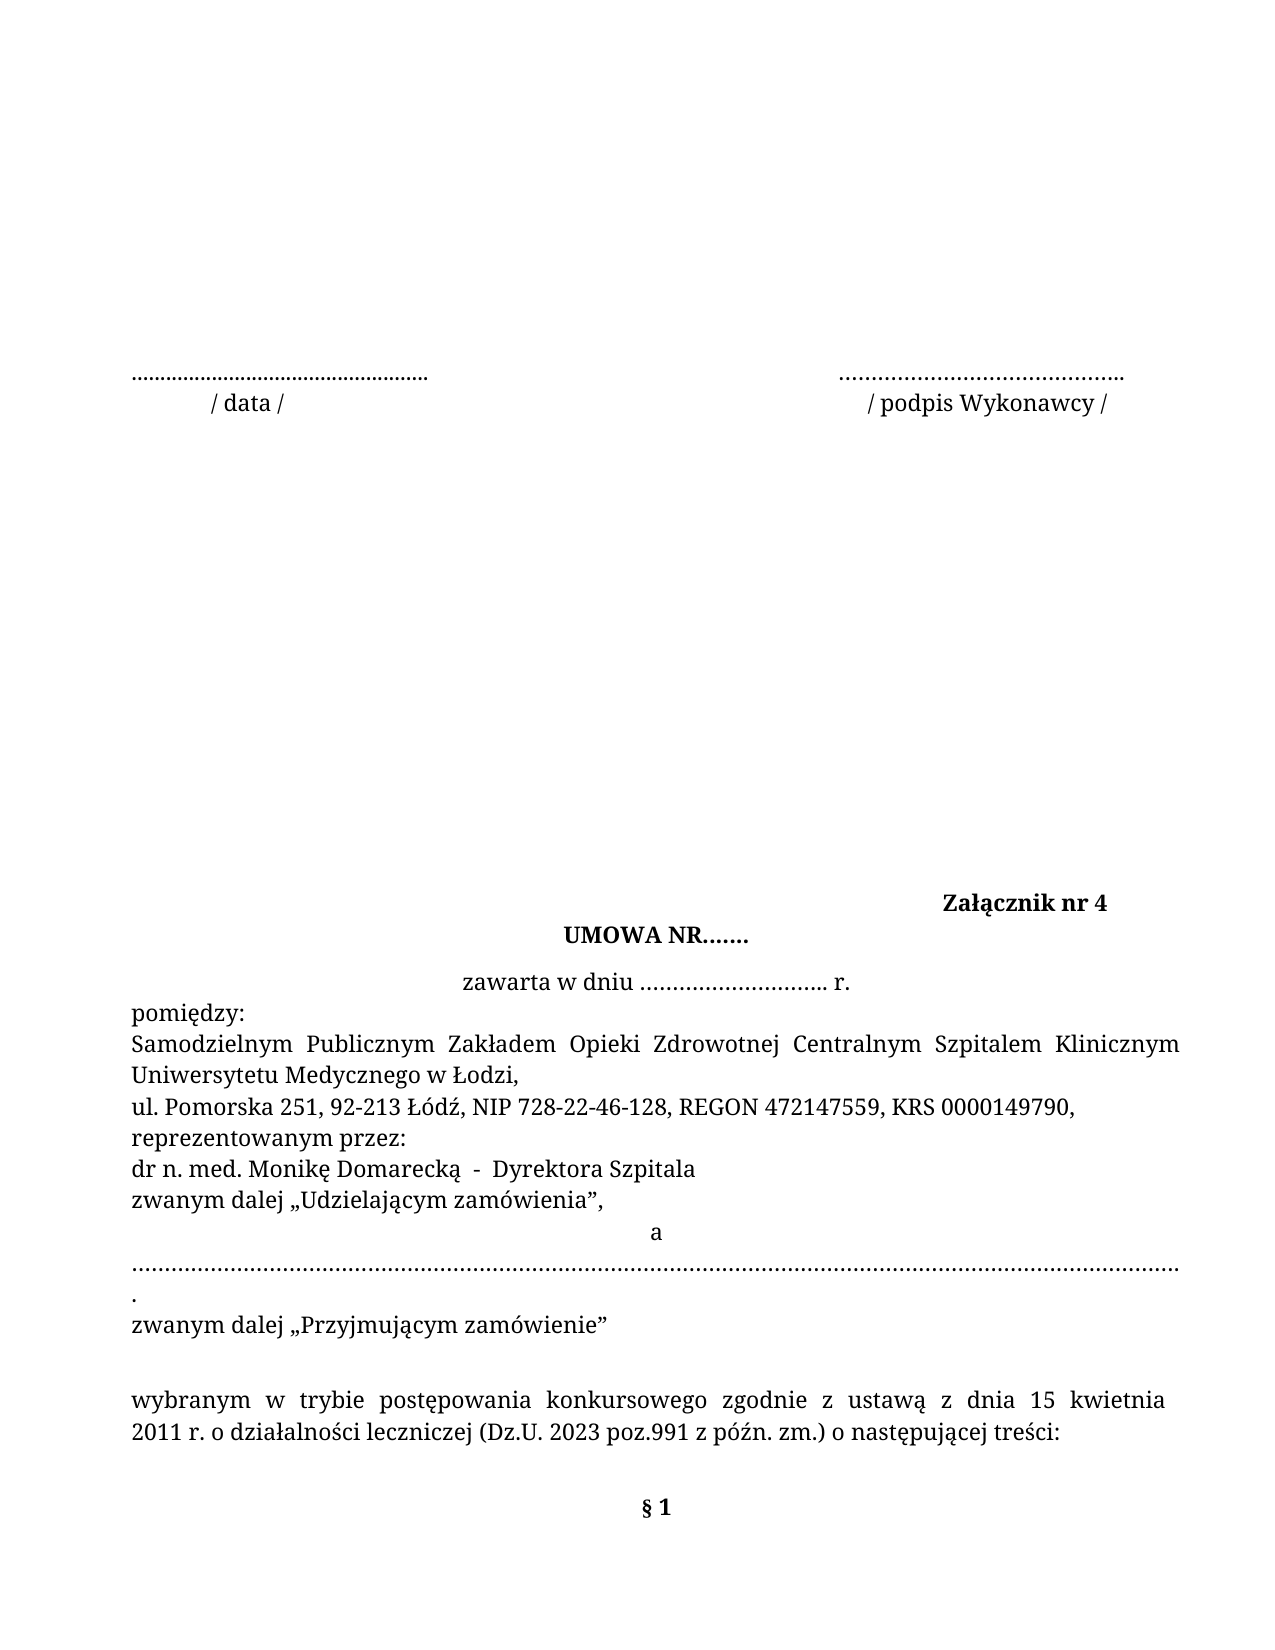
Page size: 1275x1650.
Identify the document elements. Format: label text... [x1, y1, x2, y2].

text dr n. med. Monikę Domarecką - Dyrektora Szpitala [131, 1153, 1181, 1184]
text zawarta w dniu ……………………….. r. [131, 966, 1181, 997]
text Samodzielnym Publicznym Zakładem Opieki Zdrowotnej Centralnym Szpitalem Klinicznym Uniwersytetu Medycznego w Łodzi, [131, 1028, 1181, 1091]
text Załącznik nr 4 [869, 887, 1181, 919]
text …………………………………………………………………………………………………………………………………………….. [131, 1247, 1181, 1309]
text a [131, 1216, 1181, 1247]
text zwanym dalej „Przyjmującym zamówienie” [131, 1309, 1181, 1341]
text .................................................... …………………………………….. [131, 356, 1181, 387]
text pomiędzy: [131, 997, 1181, 1028]
text wybranym w trybie postępowania konkursowego zgodnie z ustawą z dnia 15 kwietnia 2011 r. o działalności leczniczej (Dz.U. 2023 poz.991 z późn. zm.) o następującej treści: [131, 1384, 1181, 1447]
text ul. Pomorska 251, 92-213 Łódź, NIP 728-22-46-128, REGON 472147559, KRS 0000149790, [131, 1091, 1181, 1122]
text / data / / podpis Wykonawcy / [131, 387, 1181, 419]
text zwanym dalej „Udzielającym zamówienia”, [131, 1184, 1181, 1216]
subtitle UMOWA NR....... [131, 919, 1181, 950]
text 1 [131, 1491, 1181, 1522]
text reprezentowanym przez: [131, 1122, 1181, 1153]
